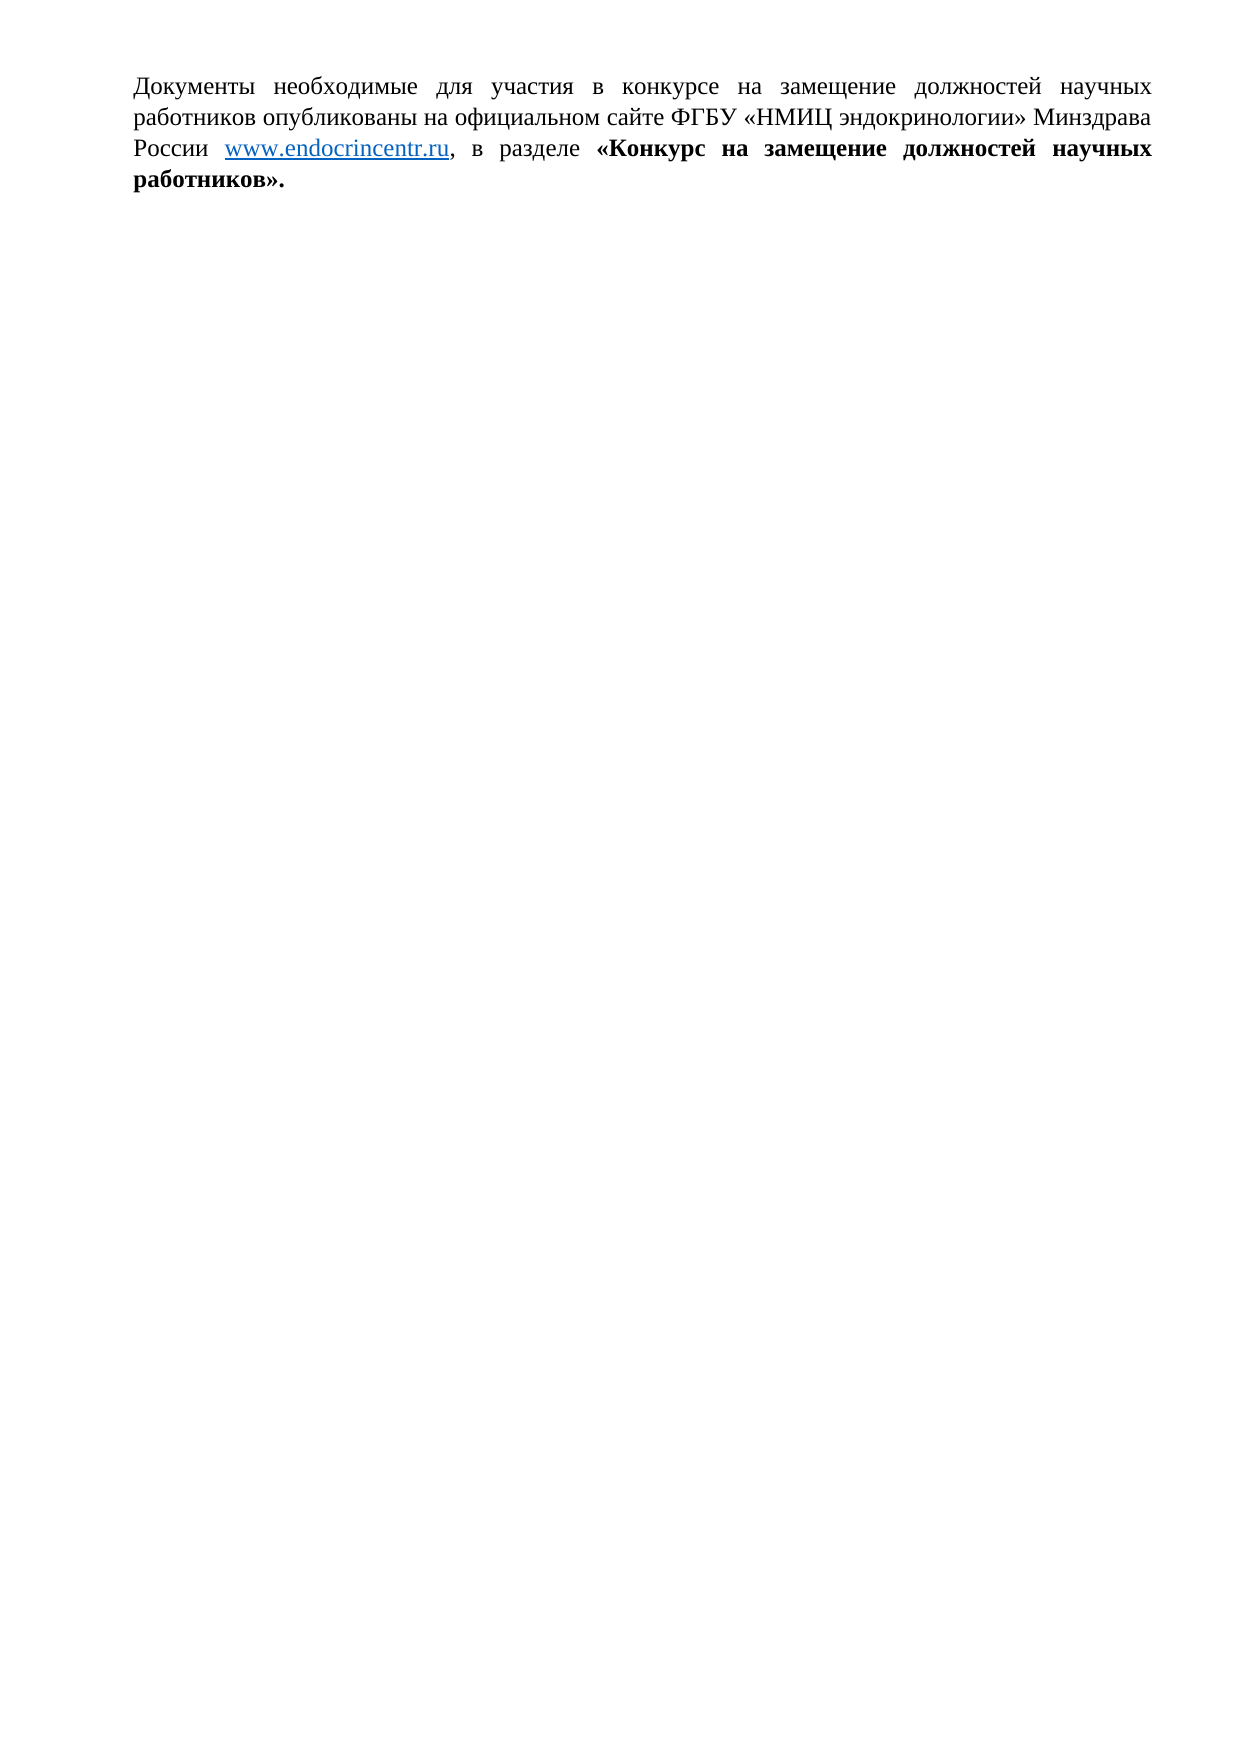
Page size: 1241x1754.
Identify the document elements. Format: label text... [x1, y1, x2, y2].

text Документы необходимые для участия в конкурсе на замещение должностей научных работников опубликованы на официальном сайте ФГБУ «НМИЦ эндокринологии» Минздрава России www.endocrincentr.ru, в разделе «Конкурс на замещение должностей научных работников». [133, 71, 1152, 193]
